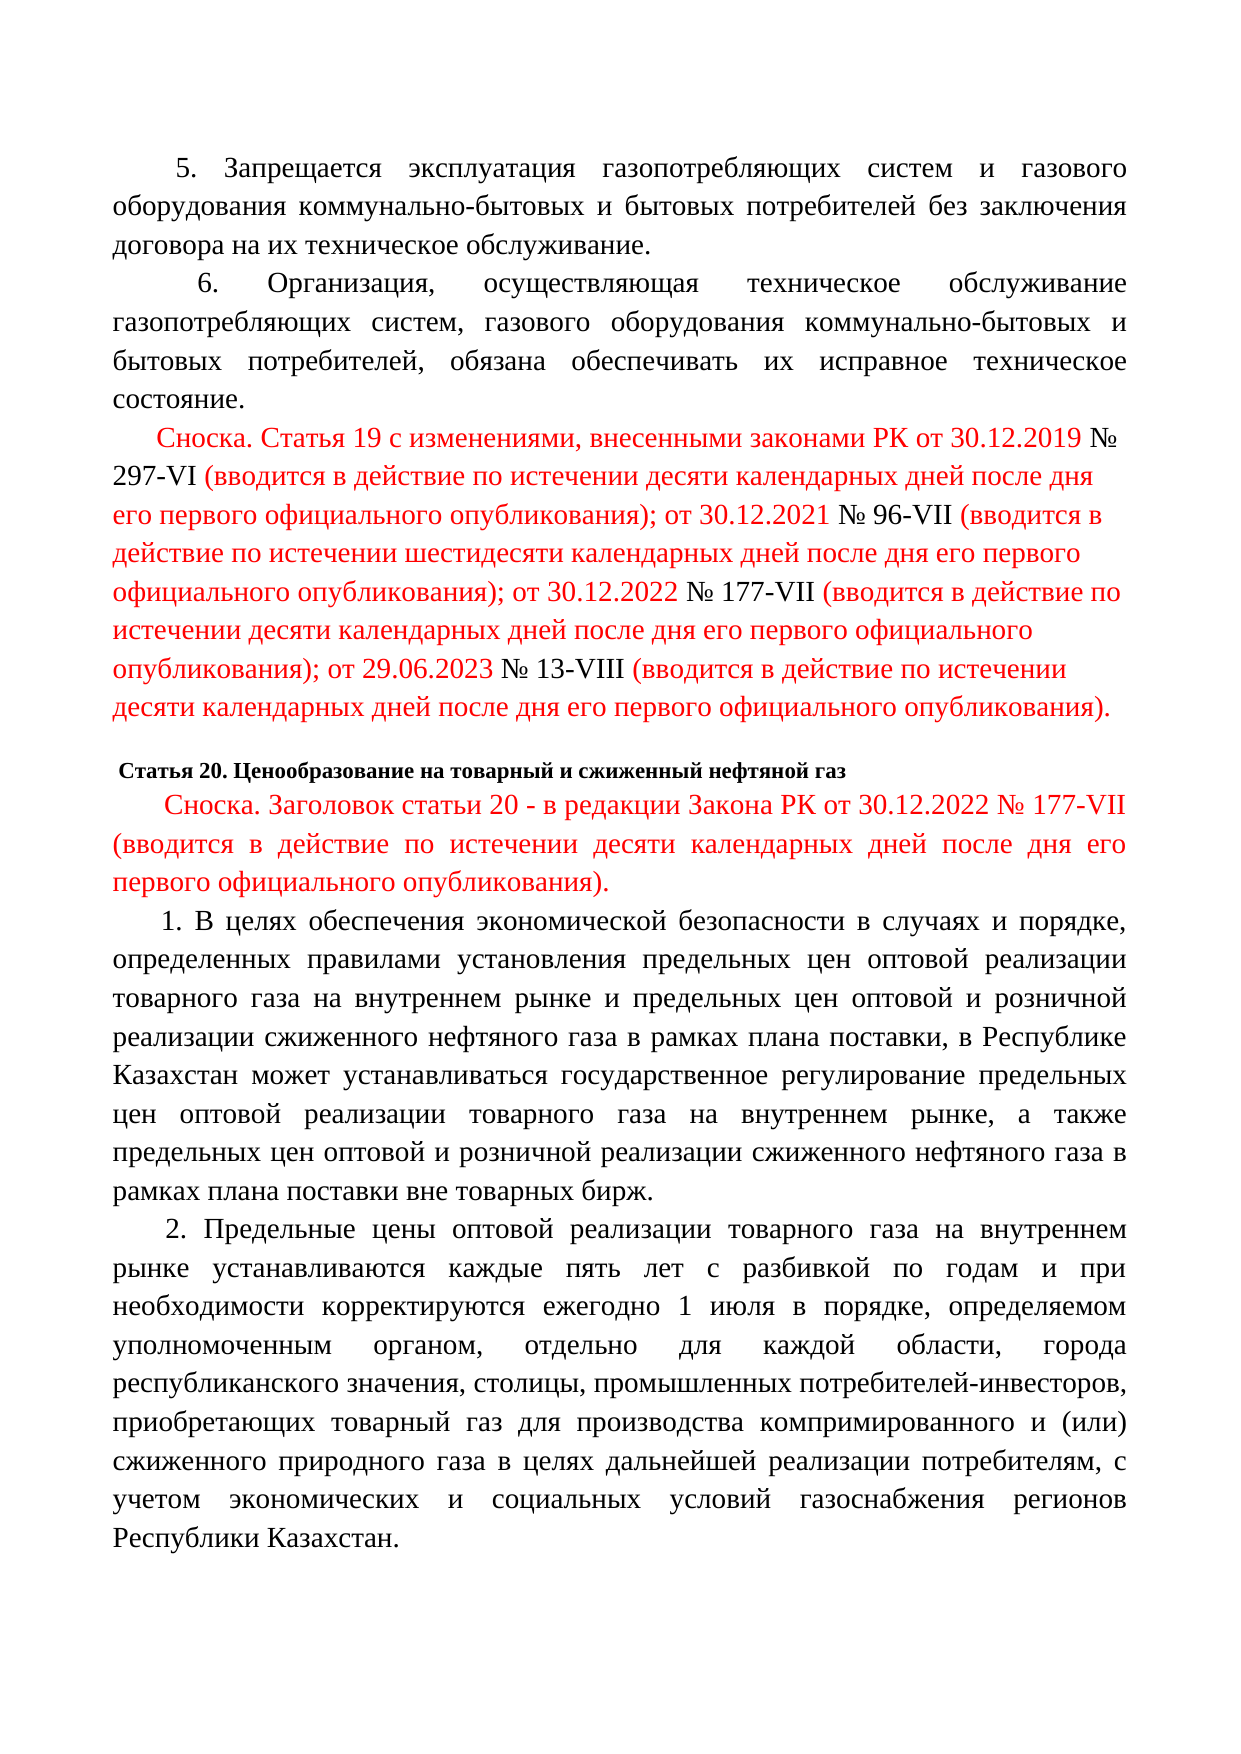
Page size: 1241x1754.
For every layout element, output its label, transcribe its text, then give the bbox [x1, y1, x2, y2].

text Сноска. Заголовок статьи 20 - в редакции Закона РК от 30.12.2022 № 177-VII (вводится в действие по истечении десяти календарных дней после дня его первого официального опубликования). [112, 787, 1128, 898]
text Сноска. Статья 19 с изменениями, внесенными законами РК от 30.12.2019 № 297-VІ (вводится в действие по истечении десяти календарных дней после дня его первого официального опубликования); от 30.12.2021 № 96-VII (вводится в действие по истечении шестидесяти календарных дней после дня его первого официального опубликования); от 30.12.2022 № 177-VII (вводится в действие по истечении десяти календарных дней после дня его первого официального опубликования); от 29.06.2023 № 13-VIII (вводится в действие по истечении десяти календарных дней после дня его первого официального опубликования). [112, 420, 1128, 753]
text 1. В целях обеспечения экономической безопасности в случаях и порядке, определенных правилами установления предельных цен оптовой реализации товарного газа на внутреннем рынке и предельных цен оптовой и розничной реализации сжиженного нефтяного газа в рамках плана поставки, в Республике Казахстан может устанавливаться государственное регулирование предельных цен оптовой реализации товарного газа на внутреннем рынке, а также предельных цен оптовой и розничной реализации сжиженного нефтяного газа в рамках плана поставки вне товарных бирж. [112, 903, 1128, 1206]
text 2. Предельные цены оптовой реализации товарного газа на внутреннем рынке устанавливаются каждые пять лет с разбивкой по годам и при необходимости корректируются ежегодно 1 июля в порядке, определяемом уполномоченным органом, отдельно для каждой области, города республиканского значения, столицы, промышленных потребителей-инвесторов, приобретающих товарный газ для производства компримированного и (или) сжиженного природного газа в целях дальнейшей реализации потребителям, с учетом экономических и социальных условий газоснабжения регионов Республики Казахстан. [112, 1211, 1128, 1553]
text 6. Организация, осуществляющая техническое обслуживание газопотребляющих систем, газового оборудования коммунально-бытовых и бытовых потребителей, обязана обеспечивать их исправное техническое состояние. [112, 266, 1128, 415]
text Статья 20. Ценообразование на товарный и сжиженный нефтяной газ [112, 757, 1128, 783]
text 5. Запрещается эксплуатация газопотребляющих систем и газового оборудования коммунально-бытовых и бытовых потребителей без заключения договора на их техническое обслуживание. [112, 150, 1128, 261]
